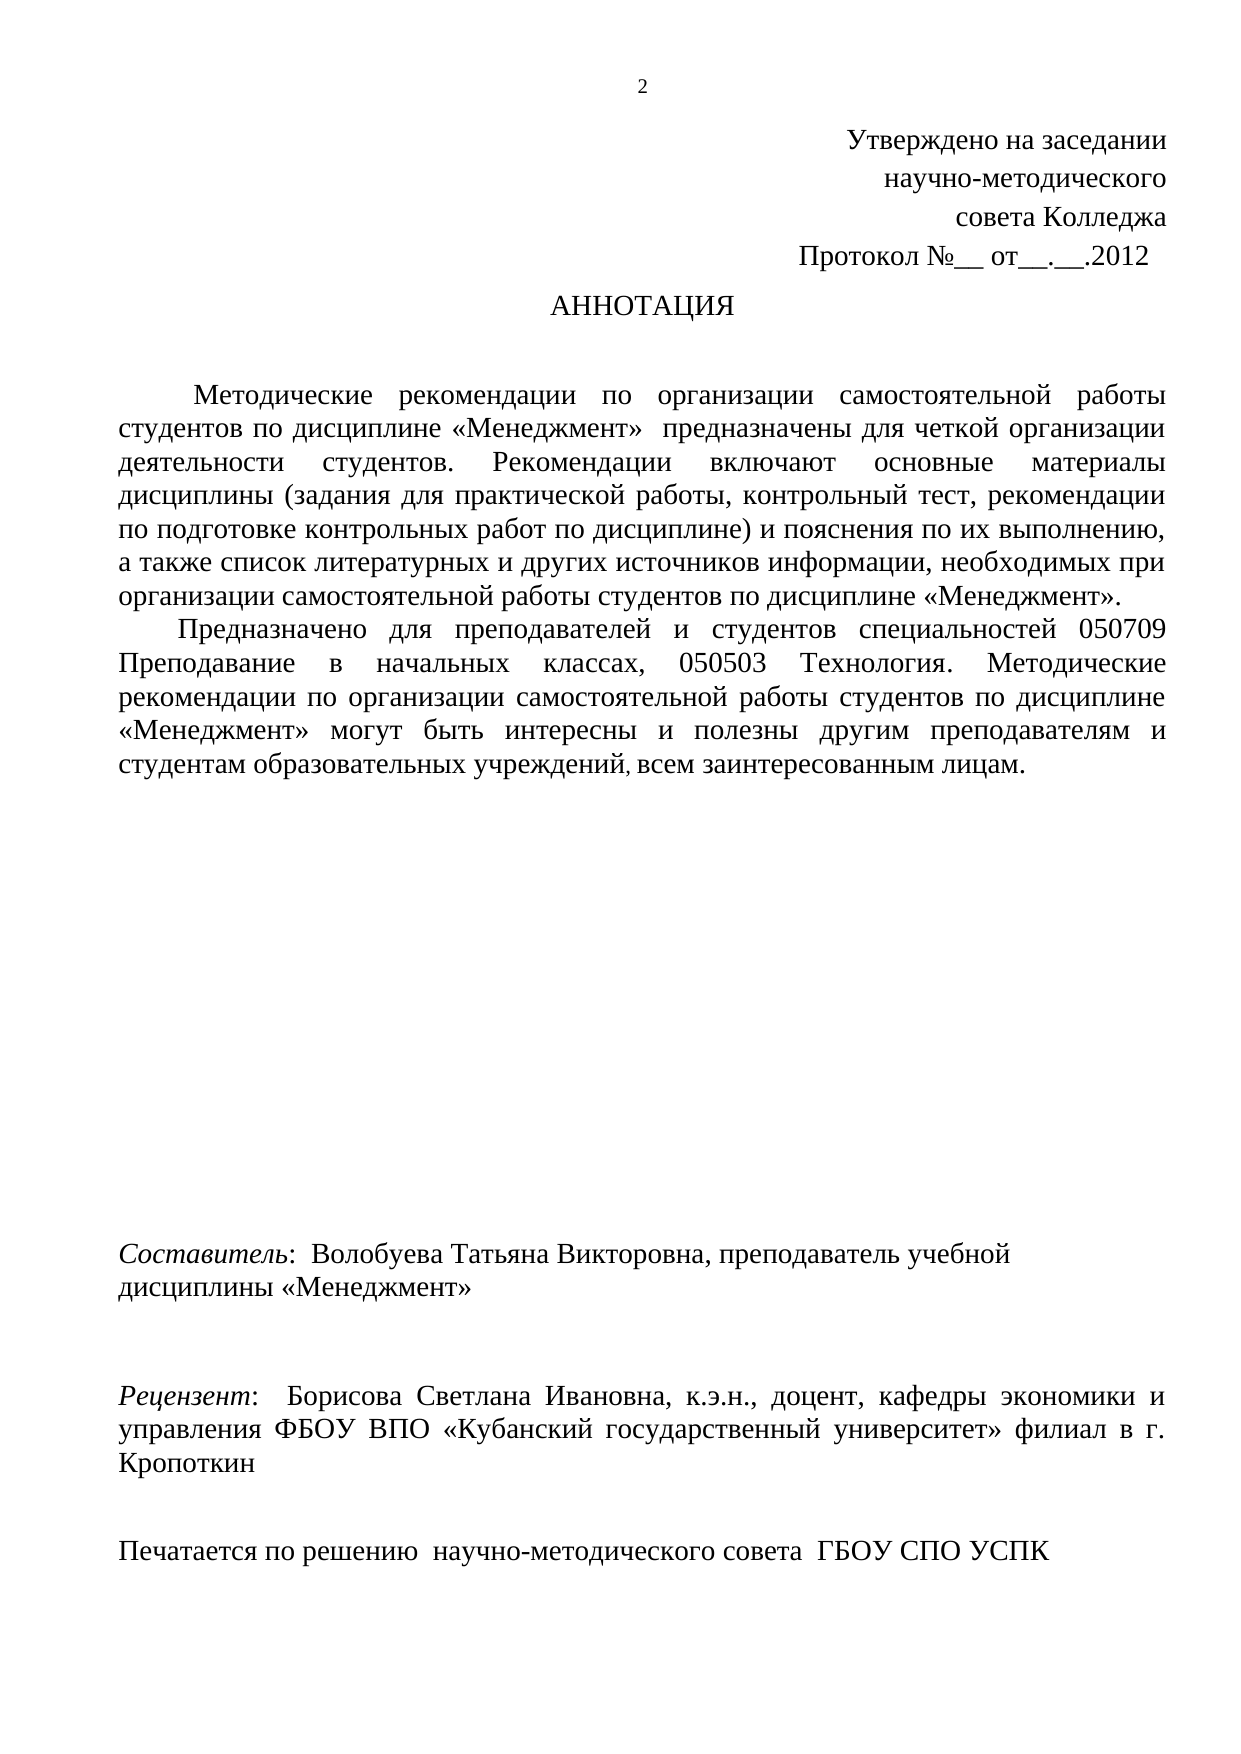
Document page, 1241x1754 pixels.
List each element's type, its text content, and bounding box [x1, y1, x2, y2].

text совета Колледжа [118, 199, 1167, 233]
text Составитель: Волобуева Татьяна Викторовна, преподаватель учебной дисциплины «Менеджмент» [118, 1236, 1167, 1303]
text Протокол №__ от__.__.2012 [118, 238, 1167, 271]
text Утверждено на заседании [118, 122, 1167, 156]
text Методические рекомендации по организации самостоятельной работы студентов по дисциплине «Менеджмент» предназначены для четкой организации деятельности студентов. Рекомендации включают основные материалы дисциплины (задания для практической работы, контрольный тест, рекомендации по подготовке контрольных работ по дисциплине) и пояснения по их выполнению, а также список литературных и других источников информации, необходимых при организации самостоятельной работы студентов по дисциплине «Менеджмент». [118, 377, 1167, 612]
text научно-методического [118, 161, 1167, 194]
text Рецензент: Борисова Светлана Ивановна, к.э.н., доцент, кафедры экономики и управления ФБОУ ВПО «Кубанский государственный университет» филиал в г. Кропоткин [118, 1378, 1167, 1479]
text АННОТАЦИЯ [118, 288, 1167, 321]
text Предназначено для преподавателей и студентов специальностей 050709 Преподавание в начальных классах, 050503 Технология. Методические рекомендации по организации самостоятельной работы студентов по дисциплине «Менеджмент» могут быть интересны и полезны другим преподавателям и студентам образовательных учреждений, всем заинтересованным лицам. [118, 612, 1167, 779]
text Печатается по решению научно-методического совета ГБОУ СПО УСПК [118, 1533, 1167, 1567]
